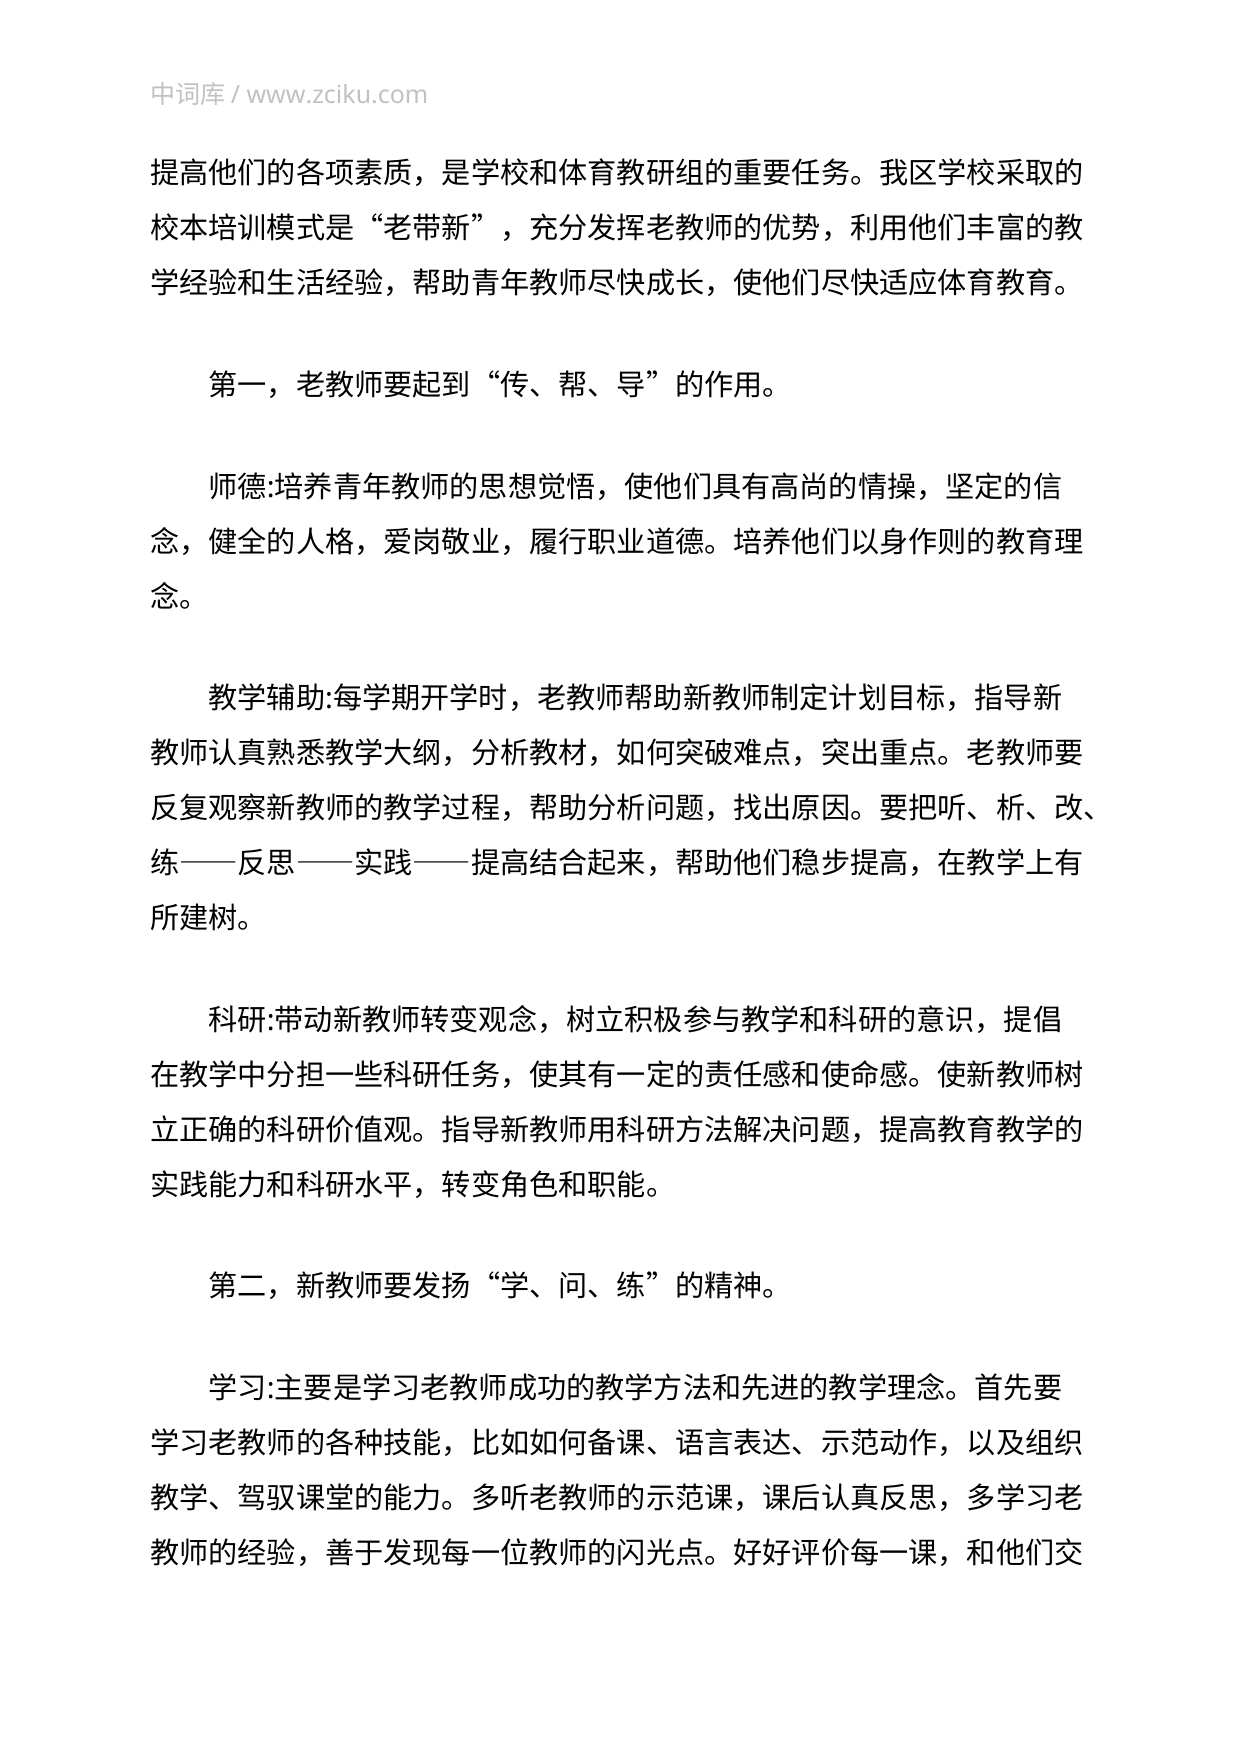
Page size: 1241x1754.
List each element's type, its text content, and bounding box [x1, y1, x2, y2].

text 科研:带动新教师转变观念，树立积极参与教学和科研的意识，提倡在教学中分担一些科研任务，使其有一定的责任感和使命感。使新教师树立正确的科研价值观。指导新教师用科研方法解决问题，提高教育教学的实践能力和科研水平，转变角色和职能。 [150, 996, 1090, 1203]
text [150, 1365, 1090, 1572]
text 第一，老教师要起到“传、帮、导”的作用。 [150, 362, 1090, 404]
text 师德:培养青年教师的思想觉悟，使他们具有高尚的情操，坚定的信念，健全的人格，爱岗敬业，履行职业道德。培养他们以身作则的教育理念。 [150, 463, 1090, 616]
text 第二，新教师要发扬“学、问、练”的精神。 [150, 1263, 1090, 1305]
text 教学辅助:每学期开学时，老教师帮助新教师制定计划目标，指导新教师认真熟悉教学大纲，分析教材，如何突破难点，突出重点。老教师要反复观察新教师的教学过程，帮助分析问题，找出原因。要把听、析、改、练——反思——实践——提高结合起来，帮助他们稳步提高，在教学上有所建树。 [150, 675, 1090, 937]
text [150, 150, 1090, 302]
